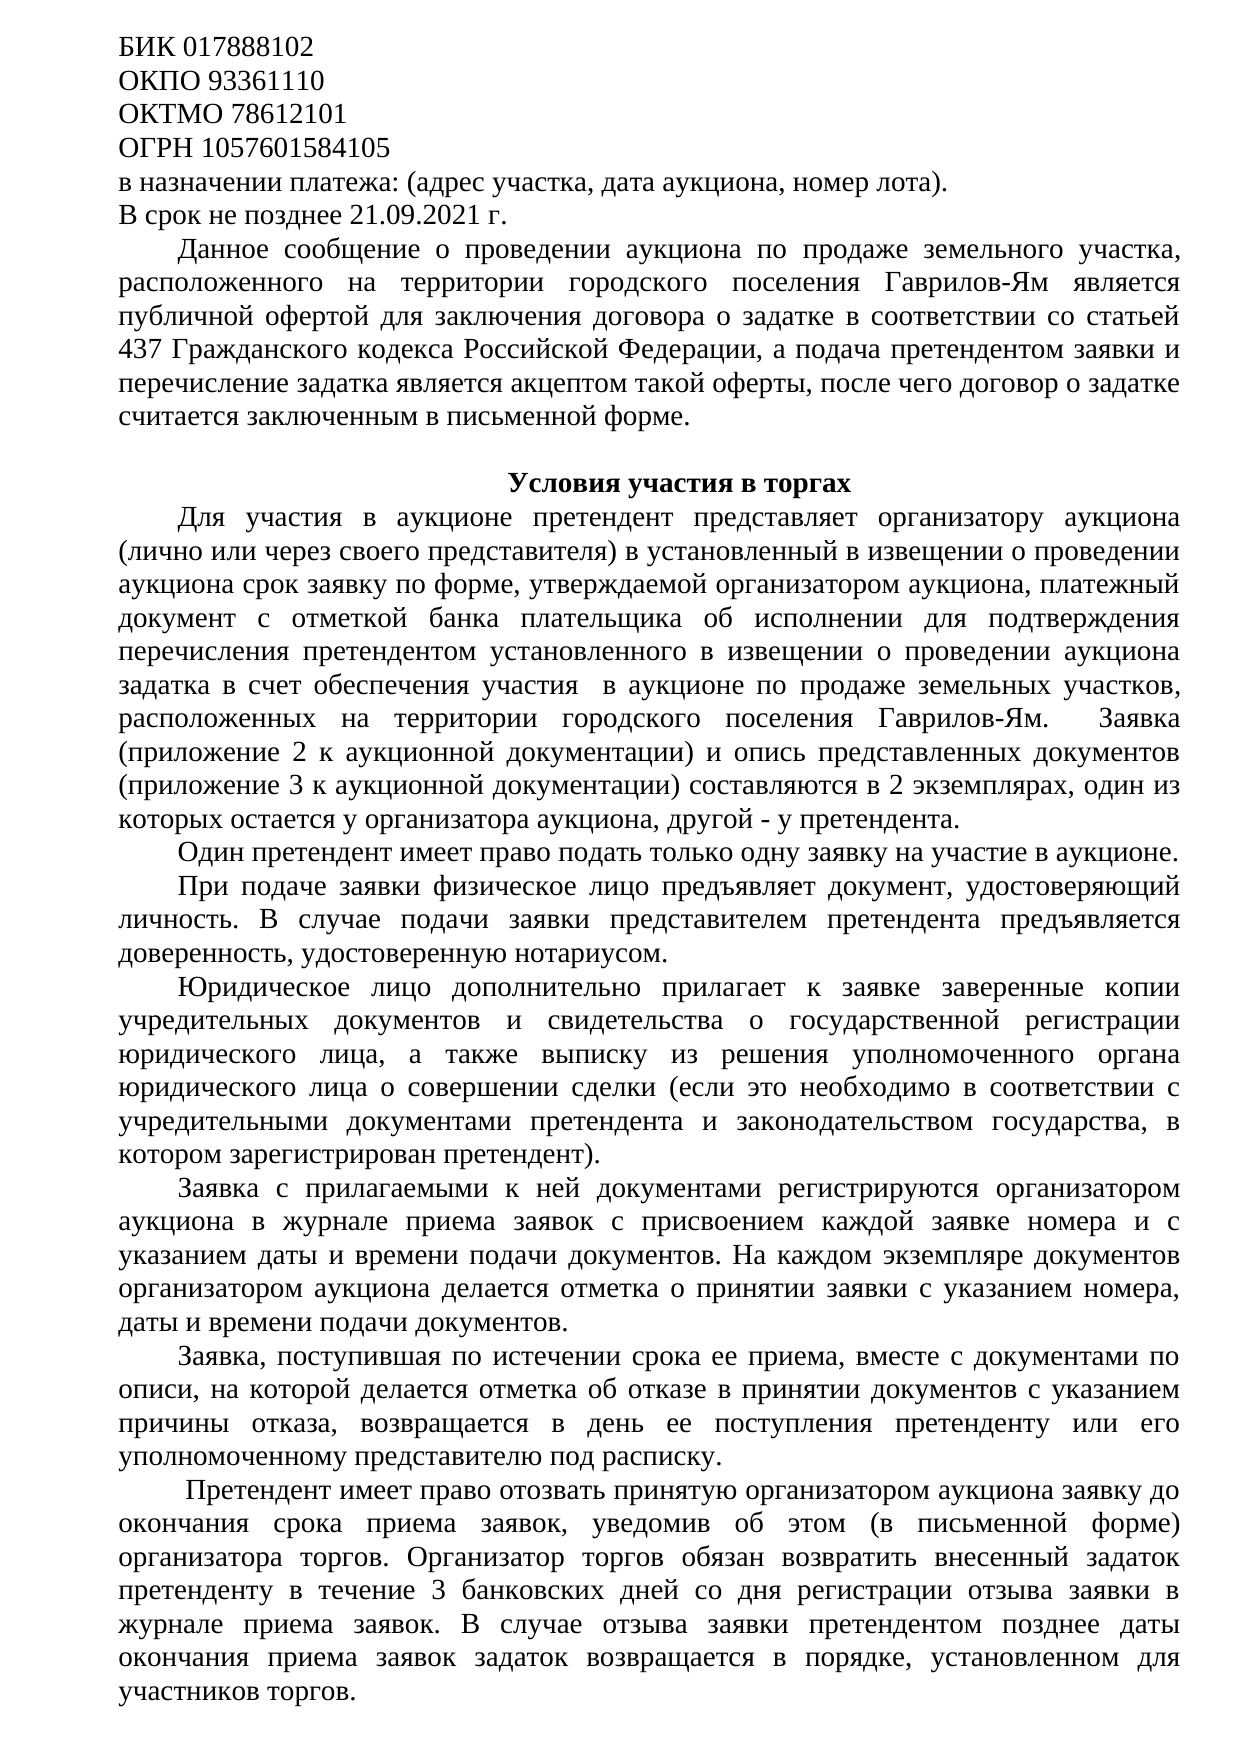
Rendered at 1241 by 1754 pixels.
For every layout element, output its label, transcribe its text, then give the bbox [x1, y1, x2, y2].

text ОКТМО 78612101 [118, 97, 1181, 130]
text Юридическое лицо дополнительно прилагает к заявке заверенные копии учредительных документов и свидетельства о государственной регистрации юридического лица, а также выписку из решения уполномоченного органа юридического лица о совершении сделки (если это необходимо в соответствии с учредительными документами претендента и законодательством государства, в котором зарегистрирован претендент). [118, 969, 1181, 1170]
text Претендент имеет право отозвать принятую организатором аукциона заявку до окончания срока приема заявок, уведомив об этом (в письменной форме) организатора торгов. Организатор торгов обязан возвратить внесенный задаток претенденту в течение 3 банковских дней со дня регистрации отзыва заявки в журнале приема заявок. В случае отзыва заявки претендентом позднее даты окончания приема заявок задаток возвращается в порядке, установленном для участников торгов. [118, 1472, 1181, 1707]
text Заявка с прилагаемыми к ней документами регистрируются организатором аукциона в журнале приема заявок с присвоением каждой заявке номера и с указанием даты и времени подачи документов. На каждом экземпляре документов организатором аукциона делается отметка о принятии заявки с указанием номера, даты и времени подачи документов. [118, 1170, 1181, 1338]
text в назначении платежа: (адрес участка, дата аукциона, номер лота). [118, 164, 1181, 197]
text БИК 017888102 [118, 29, 1181, 63]
text Данное сообщение о проведении аукциона по продаже земельного участка, расположенного на территории городского поселения Гаврилов-Ям является публичной офертой для заключения договора о задатке в соответствии со статьей 437 Гражданского кодекса Российской Федерации, а подача претендентом заявки и перечисление задатка является акцептом такой оферты, после чего договор о задатке считается заключенным в письменной форме. [118, 231, 1181, 432]
text При подаче заявки физическое лицо предъявляет документ, удостоверяющий личность. В случае подачи заявки представителем претендента предъявляется доверенность, удостоверенную нотариусом. [118, 868, 1181, 969]
text ОКПО 93361110 [118, 63, 1181, 97]
text Для участия в аукционе претендент представляет организатору аукциона (лично или через своего представителя) в установленный в извещении о проведении аукциона срок заявку по форме, утверждаемой организатором аукциона, платежный документ с отметкой банка плательщика об исполнении для подтверждения перечисления претендентом установленного в извещении о проведении аукциона задатка в счет обеспечения участия в аукционе по продаже земельных участков, расположенных на территории городского поселения Гаврилов-Ям. Заявка (приложение 2 к аукционной документации) и опись представленных документов (приложение 3 к аукционной документации) составляются в 2 экземплярах, один из которых остается у организатора аукциона, другой - у претендента. [118, 499, 1181, 834]
text Заявка, поступившая по истечении срока ее приема, вместе с документами по описи, на которой делается отметка об отказе в принятии документов с указанием причины отказа, возвращается в день ее поступления претенденту или его уполномоченному представителю под расписку. [118, 1338, 1181, 1472]
text ОГРН 1057601584105 [118, 130, 1181, 164]
text В срок не позднее 21.09.2021 г. [118, 197, 1181, 231]
text Условия участия в торгах [118, 466, 1181, 499]
text Один претендент имеет право подать только одну заявку на участие в аукционе. [118, 834, 1181, 868]
